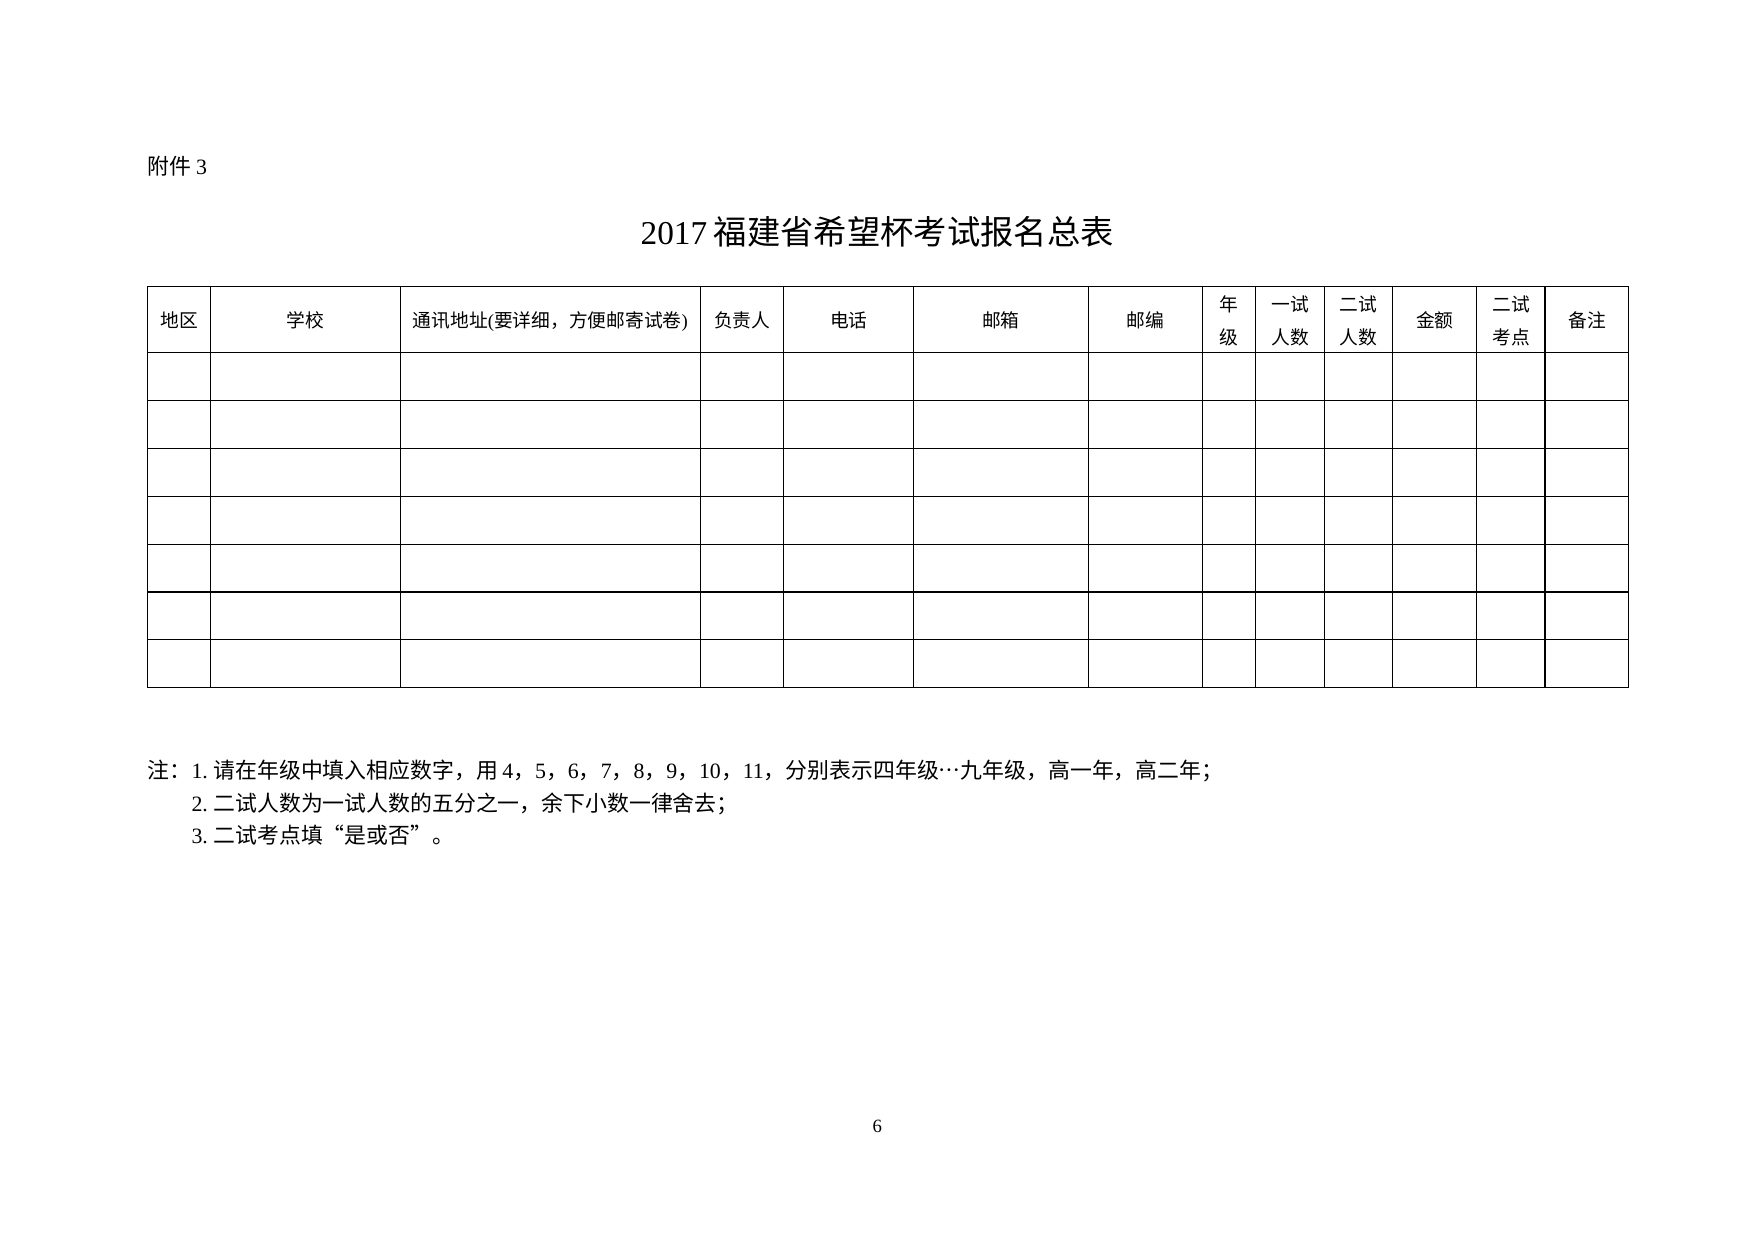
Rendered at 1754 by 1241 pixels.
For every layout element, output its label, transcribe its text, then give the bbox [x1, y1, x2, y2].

table_cell [701, 640, 783, 687]
table_cell [701, 593, 783, 639]
table_cell [784, 353, 913, 400]
table_cell [1325, 545, 1392, 591]
table_cell [148, 593, 210, 639]
table_header 地区 [148, 287, 210, 352]
table_cell [1546, 497, 1628, 543]
table_cell [1325, 353, 1392, 400]
text 2017福建省希望杯考试报名总表 [148, 197, 1606, 262]
table_cell [211, 593, 400, 639]
table_cell [1203, 640, 1255, 687]
table_header 年级 [1203, 287, 1255, 352]
table_cell [784, 401, 913, 448]
table_cell [1089, 545, 1202, 591]
table_cell [1325, 401, 1392, 448]
table_cell [1256, 401, 1324, 448]
table_cell [914, 593, 1088, 639]
table_cell [784, 640, 913, 687]
table_cell [148, 545, 210, 591]
table_cell [401, 401, 700, 448]
table_cell [1546, 353, 1628, 400]
table_cell [148, 353, 210, 400]
table_cell [211, 545, 400, 591]
table_cell [211, 401, 400, 448]
table_cell [1477, 640, 1544, 687]
text 注：1. 请在年级中填入相应数字，用4，5，6，7，8，9，10，11，分别表示四年级…九年级，高一年，高二年； [148, 753, 1606, 786]
table_cell [1477, 449, 1544, 496]
table_cell [1546, 593, 1628, 639]
table_cell [1089, 593, 1202, 639]
table_header 电话 [784, 287, 913, 352]
table_cell [1393, 545, 1476, 591]
text 3. 二试考点填“是或否”。 [148, 818, 1606, 851]
table_cell [784, 545, 913, 591]
table_cell [1203, 449, 1255, 496]
table_cell [1546, 449, 1628, 496]
table_cell [1089, 640, 1202, 687]
table_cell [148, 640, 210, 687]
table_cell [1256, 449, 1324, 496]
table_cell [701, 497, 783, 543]
table_cell [1393, 449, 1476, 496]
table_cell [1089, 497, 1202, 543]
table_cell [401, 593, 700, 639]
table_cell [701, 449, 783, 496]
table_cell [1393, 593, 1476, 639]
table_cell [1546, 545, 1628, 591]
table_cell [1477, 545, 1544, 591]
table_cell [211, 640, 400, 687]
table_cell [914, 449, 1088, 496]
text 附件3 [148, 149, 1606, 181]
table_cell [784, 497, 913, 543]
table_cell [701, 545, 783, 591]
table_cell [148, 497, 210, 543]
table_cell [211, 449, 400, 496]
table_cell [1089, 449, 1202, 496]
table_cell [1477, 497, 1544, 543]
table_header 一试 人数 [1256, 287, 1324, 352]
table_cell [148, 449, 210, 496]
table_cell [914, 545, 1088, 591]
table_header 邮箱 [914, 287, 1088, 352]
table_cell [1477, 401, 1544, 448]
table_cell [1256, 640, 1324, 687]
table_cell [701, 353, 783, 400]
table_cell [401, 353, 700, 400]
table_cell [1256, 353, 1324, 400]
table_cell [1256, 545, 1324, 591]
table_header 通讯地址(要详细，方便邮寄试卷) [401, 287, 700, 352]
table_cell [1477, 593, 1544, 639]
table_cell [1325, 640, 1392, 687]
table_cell [1256, 497, 1324, 543]
table_cell [784, 593, 913, 639]
table_cell [1546, 401, 1628, 448]
table_cell [1393, 401, 1476, 448]
table_header 邮编 [1089, 287, 1202, 352]
table_cell [914, 640, 1088, 687]
table_cell [914, 353, 1088, 400]
table_cell [211, 497, 400, 543]
table_cell [1393, 640, 1476, 687]
table_cell [1203, 401, 1255, 448]
table_header 金额 [1393, 287, 1476, 352]
table_cell [701, 401, 783, 448]
table_cell [1393, 353, 1476, 400]
table_header 负责人 [701, 287, 783, 352]
table_cell [148, 401, 210, 448]
table_cell [1325, 497, 1392, 543]
table_cell [1256, 593, 1324, 639]
table_cell [211, 353, 400, 400]
table_cell [1089, 353, 1202, 400]
table_cell [401, 545, 700, 591]
table_cell [401, 449, 700, 496]
table_cell [1325, 593, 1392, 639]
table_cell [401, 497, 700, 543]
table_cell [914, 401, 1088, 448]
table_cell [1089, 401, 1202, 448]
table_cell [1203, 497, 1255, 543]
table_cell [1325, 449, 1392, 496]
table_header 学校 [211, 287, 400, 352]
text 2. 二试人数为一试人数的五分之一，余下小数一律舍去； [148, 786, 1606, 818]
table_cell [1393, 497, 1476, 543]
table_cell [1477, 353, 1544, 400]
table_cell [1203, 593, 1255, 639]
table_header 二试 考点 [1477, 287, 1544, 352]
table_cell [401, 640, 700, 687]
table_cell [1203, 353, 1255, 400]
table_cell [784, 449, 913, 496]
table_cell [1546, 640, 1628, 687]
table_header 二试 人数 [1325, 287, 1392, 352]
table_header 备注 [1546, 287, 1628, 352]
table_cell [914, 497, 1088, 543]
table_cell [1203, 545, 1255, 591]
